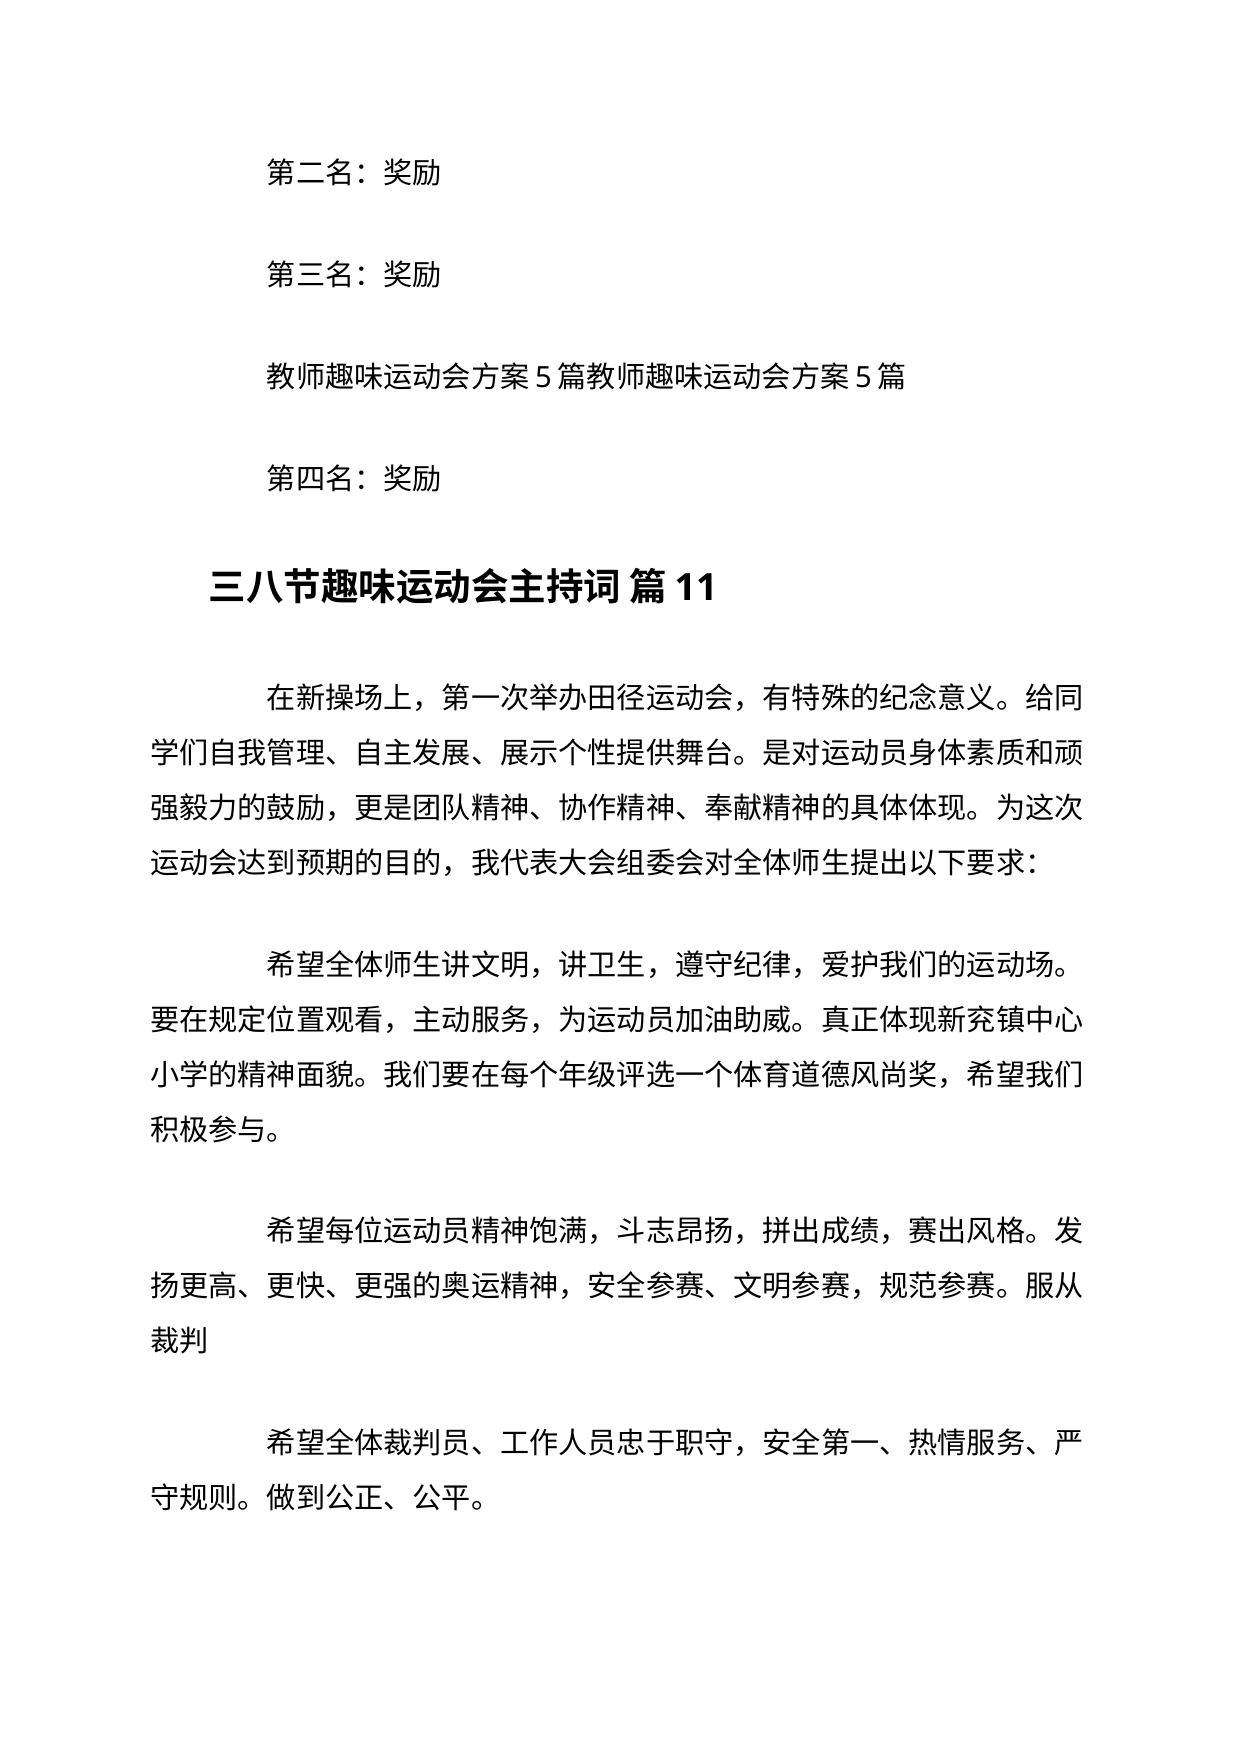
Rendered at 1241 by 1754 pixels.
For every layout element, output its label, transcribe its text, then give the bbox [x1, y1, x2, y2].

text 第二名：奖励 [150, 150, 1090, 192]
text 希望全体师生讲文明，讲卫生，遵守纪律，爱护我们的运动场。要在规定位置观看，主动服务，为运动员加油助威。真正体现新兖镇中心小学的精神面貌。我们要在每个年级评选一个体育道德风尚奖，希望我们积极参与。 [150, 941, 1090, 1148]
text 三八节趣味运动会主持词 篇11 [150, 557, 1090, 612]
text 希望全体裁判员、工作人员忠于职守，安全第一、热情服务、严守规则。做到公正、公平。 [150, 1419, 1090, 1517]
text 第四名：奖励 [150, 456, 1090, 498]
text 在新操场上，第一次举办田径运动会，有特殊的纪念意义。给同学们自我管理、自主发展、展示个性提供舞台。是对运动员身体素质和顽强毅力的鼓励，更是团队精神、协作精神、奉献精神的具体体现。为这次运动会达到预期的目的，我代表大会组委会对全体师生提出以下要求： [150, 675, 1090, 882]
text 第三名：奖励 [150, 252, 1090, 294]
text 希望每位运动员精神饱满，斗志昂扬，拼出成绩，赛出风格。发扬更高、更快、更强的奥运精神，安全参赛、文明参赛，规范参赛。服从裁判 [150, 1208, 1090, 1360]
text 教师趣味运动会方案5篇教师趣味运动会方案5篇 [150, 353, 1090, 396]
